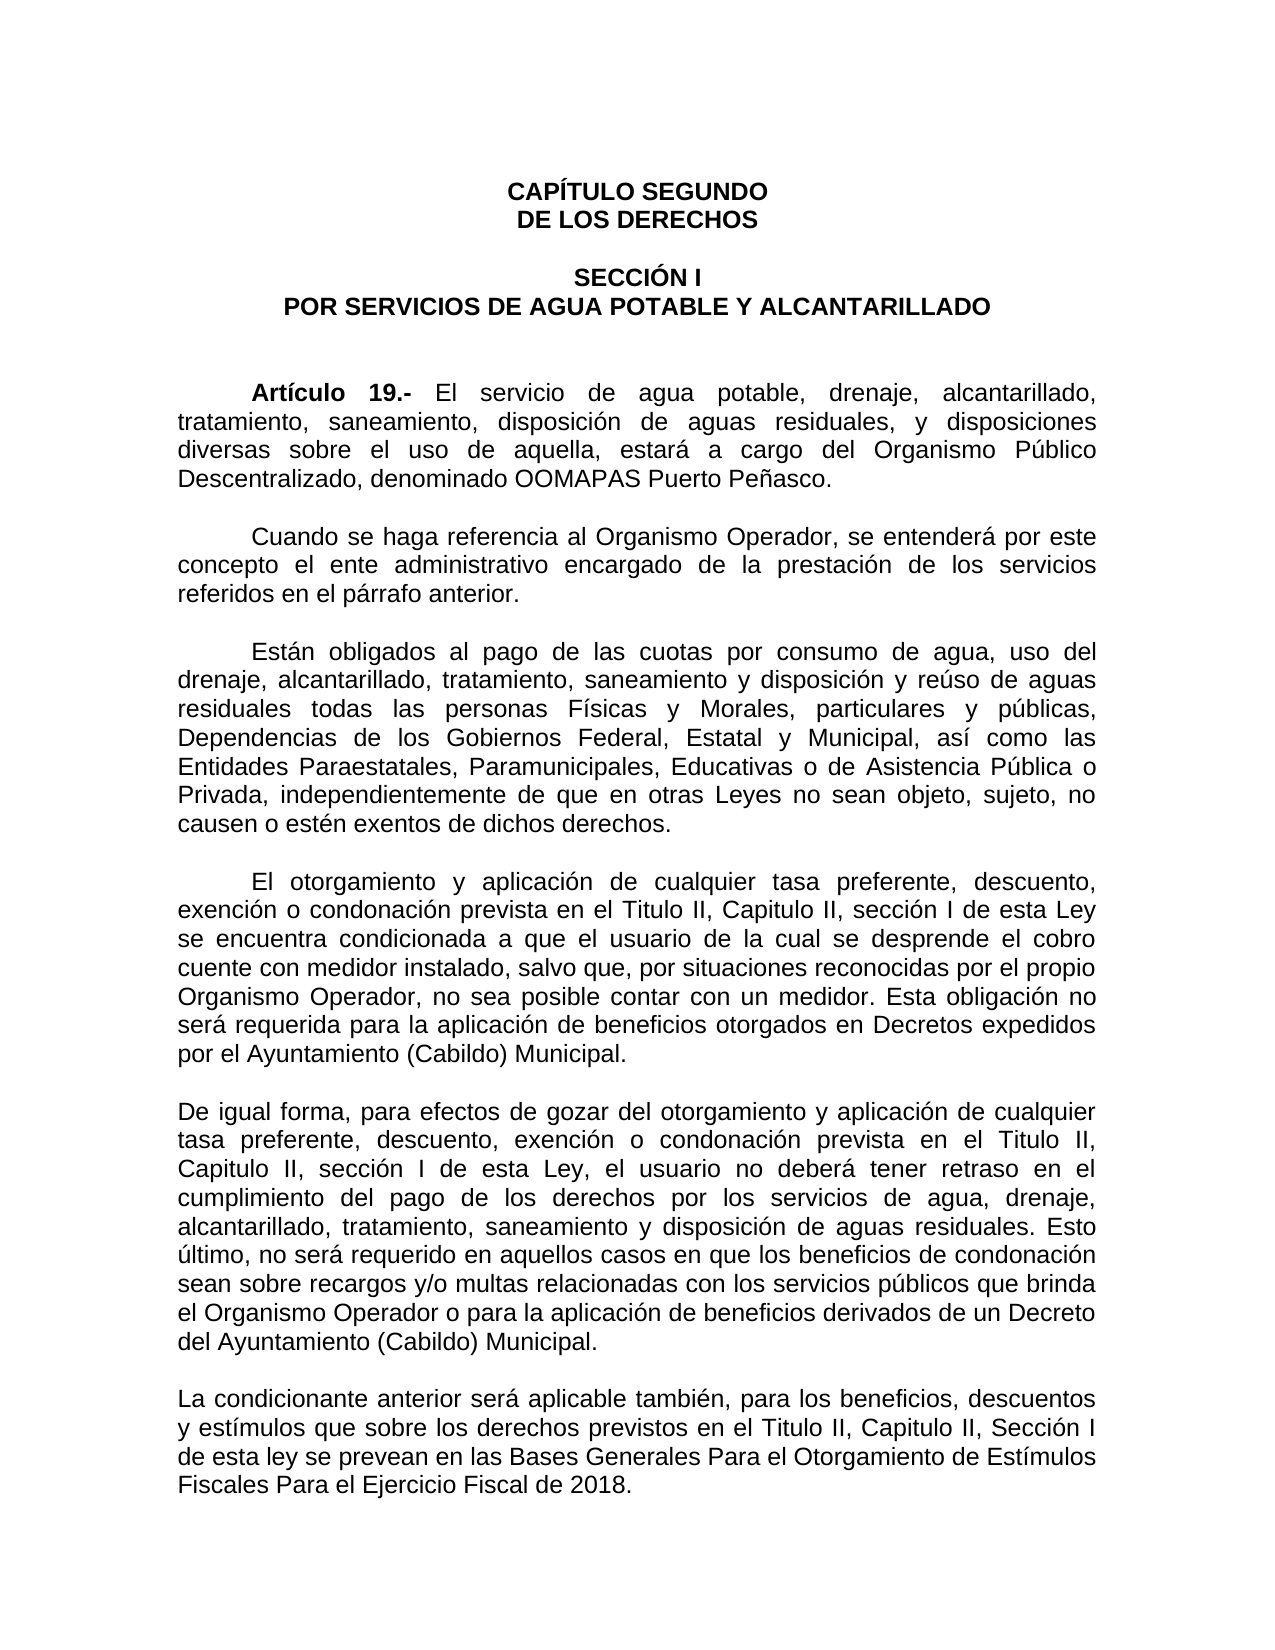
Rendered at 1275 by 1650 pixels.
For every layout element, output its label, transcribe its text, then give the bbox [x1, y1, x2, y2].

text CAPÍTULO SEGUNDO [177, 176, 1098, 205]
text La condicionante anterior será aplicable también, para los beneficios, descuentos y estímulos que sobre los derechos previstos en el Titulo II, Capitulo II, Sección I de esta ley se prevean en las Bases Generales Para el Otorgamiento de Estímulos Fiscales Para el Ejercicio Fiscal de 2018. [177, 1384, 1098, 1499]
text Artículo 19.- El servicio de agua potable, drenaje, alcantarillado, tratamiento, saneamiento, disposición de aguas residuales, y disposiciones diversas sobre el uso de aquella, estará a cargo del Organismo Público Descentralizado, denominado OOMAPAS Puerto Peñasco. [177, 378, 1098, 493]
text DE LOS DERECHOS [177, 205, 1098, 234]
text Están obligados al pago de las cuotas por consumo de agua, uso del drenaje, alcantarillado, tratamiento, saneamiento y disposición y reúso de aguas residuales todas las personas Físicas y Morales, particulares y públicas, Dependencias de los Gobiernos Federal, Estatal y Municipal, así como las Entidades Paraestatales, Paramunicipales, Educativas o de Asistencia Pública o Privada, independientemente de que en otras Leyes no sean objeto, sujeto, no causen o estén exentos de dichos derechos. [177, 636, 1098, 838]
text De igual forma, para efectos de gozar del otorgamiento y aplicación de cualquier tasa preferente, descuento, exención o condonación prevista en el Titulo II, Capitulo II, sección I de esta Ley, el usuario no deberá tener retraso en el cumplimiento del pago de los derechos por los servicios de agua, drenaje, alcantarillado, tratamiento, saneamiento y disposición de aguas residuales. Esto último, no será requerido en aquellos casos en que los beneficios de condonación sean sobre recargos y/o multas relacionadas con los servicios públicos que brinda el Organismo Operador o para la aplicación de beneficios derivados de un Decreto del Ayuntamiento (Cabildo) Municipal. [177, 1096, 1098, 1355]
text POR SERVICIOS DE AGUA POTABLE Y ALCANTARILLADO [177, 291, 1098, 320]
text SECCIÓN I [177, 263, 1098, 291]
text El otorgamiento y aplicación de cualquier tasa preferente, descuento, exención o condonación prevista en el Titulo II, Capitulo II, sección I de esta Ley se encuentra condicionada a que el usuario de la cual se desprende el cobro cuente con medidor instalado, salvo que, por situaciones reconocidas por el propio Organismo Operador, no sea posible contar con un medidor. Esta obligación no será requerida para la aplicación de beneficios otorgados en Decretos expedidos por el Ayuntamiento (Cabildo) Municipal. [177, 866, 1098, 1068]
text Cuando se haga referencia al Organismo Operador, se entenderá por este concepto el ente administrativo encargado de la prestación de los servicios referidos en el párrafo anterior. [177, 521, 1098, 608]
